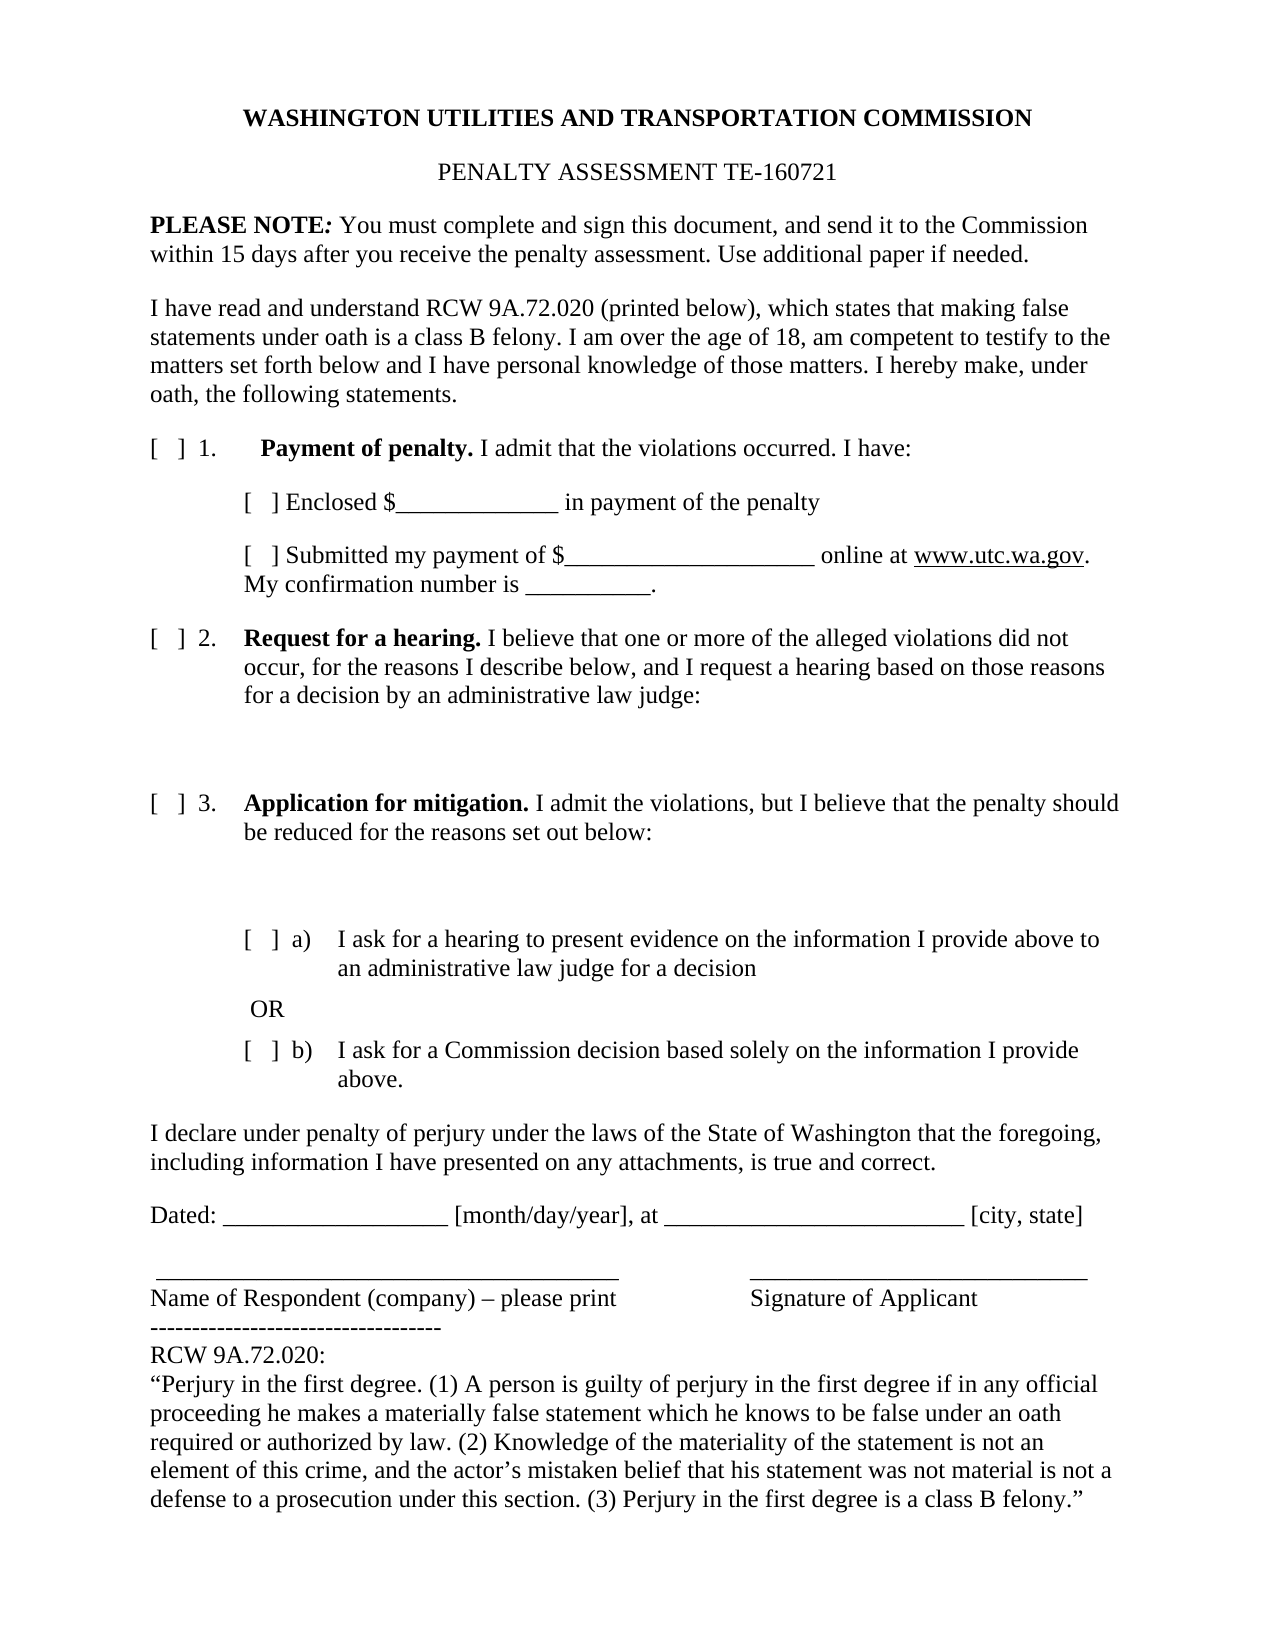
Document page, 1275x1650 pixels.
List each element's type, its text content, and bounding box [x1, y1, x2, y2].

text [ ] b) I ask for a Commission decision based solely on the information I provide above. [150, 1036, 1125, 1093]
text [ ] 2. Request for a hearing. I believe that one or more of the alleged violations did not occur, for the reasons I describe below, and I request a hearing based on those reasons for a decision by an administrative law judge: [150, 623, 1125, 709]
text [ ] Submitted my payment of $____________________ online at www.utc.wa.gov. My confirmation number is __________. [225, 541, 1125, 598]
text PLEASE NOTE: You must complete and sign this document, and send it to the Commission within 15 days after you receive the penalty assessment. Use additional paper if needed. [150, 211, 1125, 268]
text [ ] a) I ask for a hearing to present evidence on the information I provide above to an administrative law judge for a decision [150, 924, 1125, 982]
text [ ] 3. Application for mitigation. I admit the violations, but I believe that the penalty should be reduced for the reasons set out below: [150, 788, 1125, 846]
subtitle WASHINGTON UTILITIES AND TRANSPORTATION COMMISSION [150, 103, 1125, 132]
text _____________________________________ ___________________________ Name of Respondent (company) – please print Signature of Applicant ----------------------------------- RCW 9A.72.020: “Perjury in the first degree. (1) A person is guilty of perjury in the first degree if in any official proceeding he makes a materially false statement which he knows to be false under an oath required or authorized by law. (2) Knowledge of the materiality of the statement is not an element of this crime, and the actor’s mistaken belief that his statement was not material is not a defense to a prosecution under this section. (3) Perjury in the first degree is a class B felony.” [150, 1254, 1125, 1513]
text OR [150, 994, 1125, 1023]
text I have read and understand RCW 9A.72.020 (printed below), which states that making false statements under oath is a class B felony. I am over the age of 18, am competent to testify to the matters set forth below and I have personal knowledge of those matters. I hereby make, under oath, the following statements. [150, 293, 1125, 408]
text PENALTY ASSESSMENT TE-160721 [150, 157, 1125, 186]
text I declare under penalty of perjury under the laws of the State of Washington that the foregoing, including information I have presented on any attachments, is true and correct. [150, 1118, 1125, 1176]
text [ ] 1. Payment of penalty. I admit that the violations occurred. I have: [150, 433, 1125, 462]
text Dated: __________________ [month/day/year], at ________________________ [city, state] [150, 1201, 1125, 1229]
text [ ] Enclosed $_____________ in payment of the penalty [225, 487, 1125, 516]
